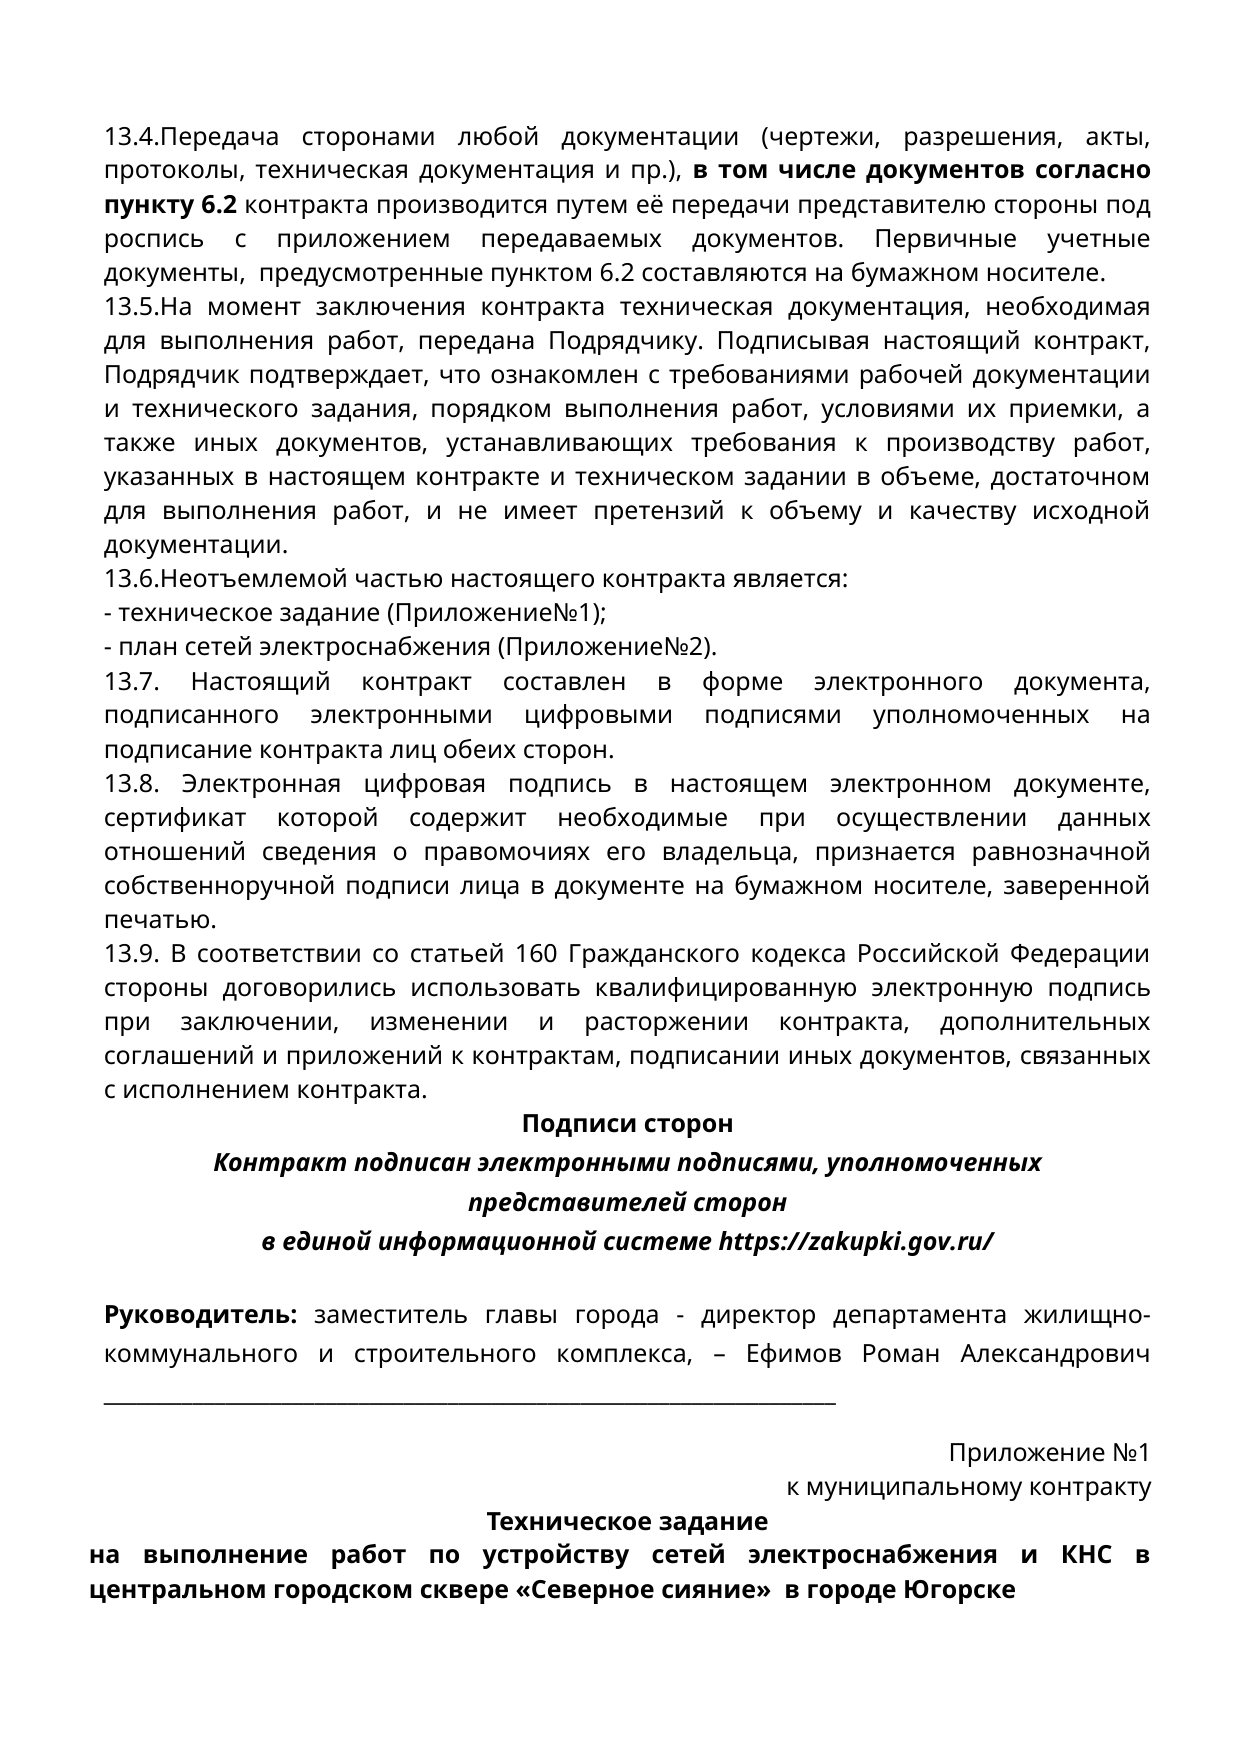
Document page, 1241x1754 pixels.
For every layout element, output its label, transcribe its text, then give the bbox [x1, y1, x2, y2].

text 13.8. Электронная цифровая подпись в настоящем электронном документе, сертификат которой содержит необходимые при осуществлении данных отношений сведения о правомочиях его владельца, признается равнозначной собственноручной подписи лица в документе на бумажном носителе, заверенной печатью. [103, 765, 1152, 936]
text 13.5.На момент заключения контракта техническая документация, необходимая для выполнения работ, передана Подрядчику. Подписывая настоящий контракт, Подрядчик подтверждает, что ознакомлен с требованиями рабочей документации и технического задания, порядком выполнения работ, условиями их приемки, а также иных документов, устанавливающих требования к производству работ, указанных в настоящем контракте и техническом задании в объеме, достаточном для выполнения работ, и не имеет претензий к объему и качеству исходной документации. [103, 288, 1152, 561]
text к муниципальному контракту [103, 1469, 1152, 1503]
text Контракт подписан электронными подписями, уполномоченных представителей сторон [103, 1145, 1152, 1218]
text Подписи сторон [103, 1106, 1152, 1140]
text - техническое задание (Приложение№1); [103, 595, 1152, 629]
text в единой информационной системе https://zakupki.gov.ru/ [103, 1223, 1152, 1257]
text на выполнение работ по устройству сетей электроснабжения и КНС в центральном городском сквере «Северное сияние» в городе Югорске [89, 1537, 1152, 1605]
text Приложение №1 [103, 1435, 1152, 1469]
text 13.9. В соответствии со статьей 160 Гражданского кодекса Российской Федерации стороны договорились использовать квалифицированную электронную подпись при заключении, изменении и расторжении контракта, дополнительных соглашений и приложений к контрактам, подписании иных документов, связанных с исполнением контракта. [103, 936, 1152, 1106]
text 13.6.Неотъемлемой частью настоящего контракта является: [103, 561, 1152, 595]
text - план сетей электроснабжения (Приложение№2). [103, 629, 1152, 663]
text 13.7. Настоящий контракт составлен в форме электронного документа, подписанного электронными цифровыми подписями уполномоченных на подписание контракта лиц обеих сторон. [103, 663, 1152, 765]
text 13.4.Передача сторонами любой документации (чертежи, разрешения, акты, протоколы, техническая документация и пр.), в том числе документов согласно пункту 6.2 контракта производится путем её передачи представителю стороны под роспись с приложением передаваемых документов. Первичные учетные документы, предусмотренные пунктом 6.2 составляются на бумажном носителе. [103, 118, 1152, 288]
text Техническое задание [103, 1503, 1152, 1537]
text Руководитель: заместитель главы города - директор департамента жилищно-коммунального и строительного комплекса, – Ефимов Роман Александрович __________________________________________________________________ [103, 1297, 1152, 1409]
